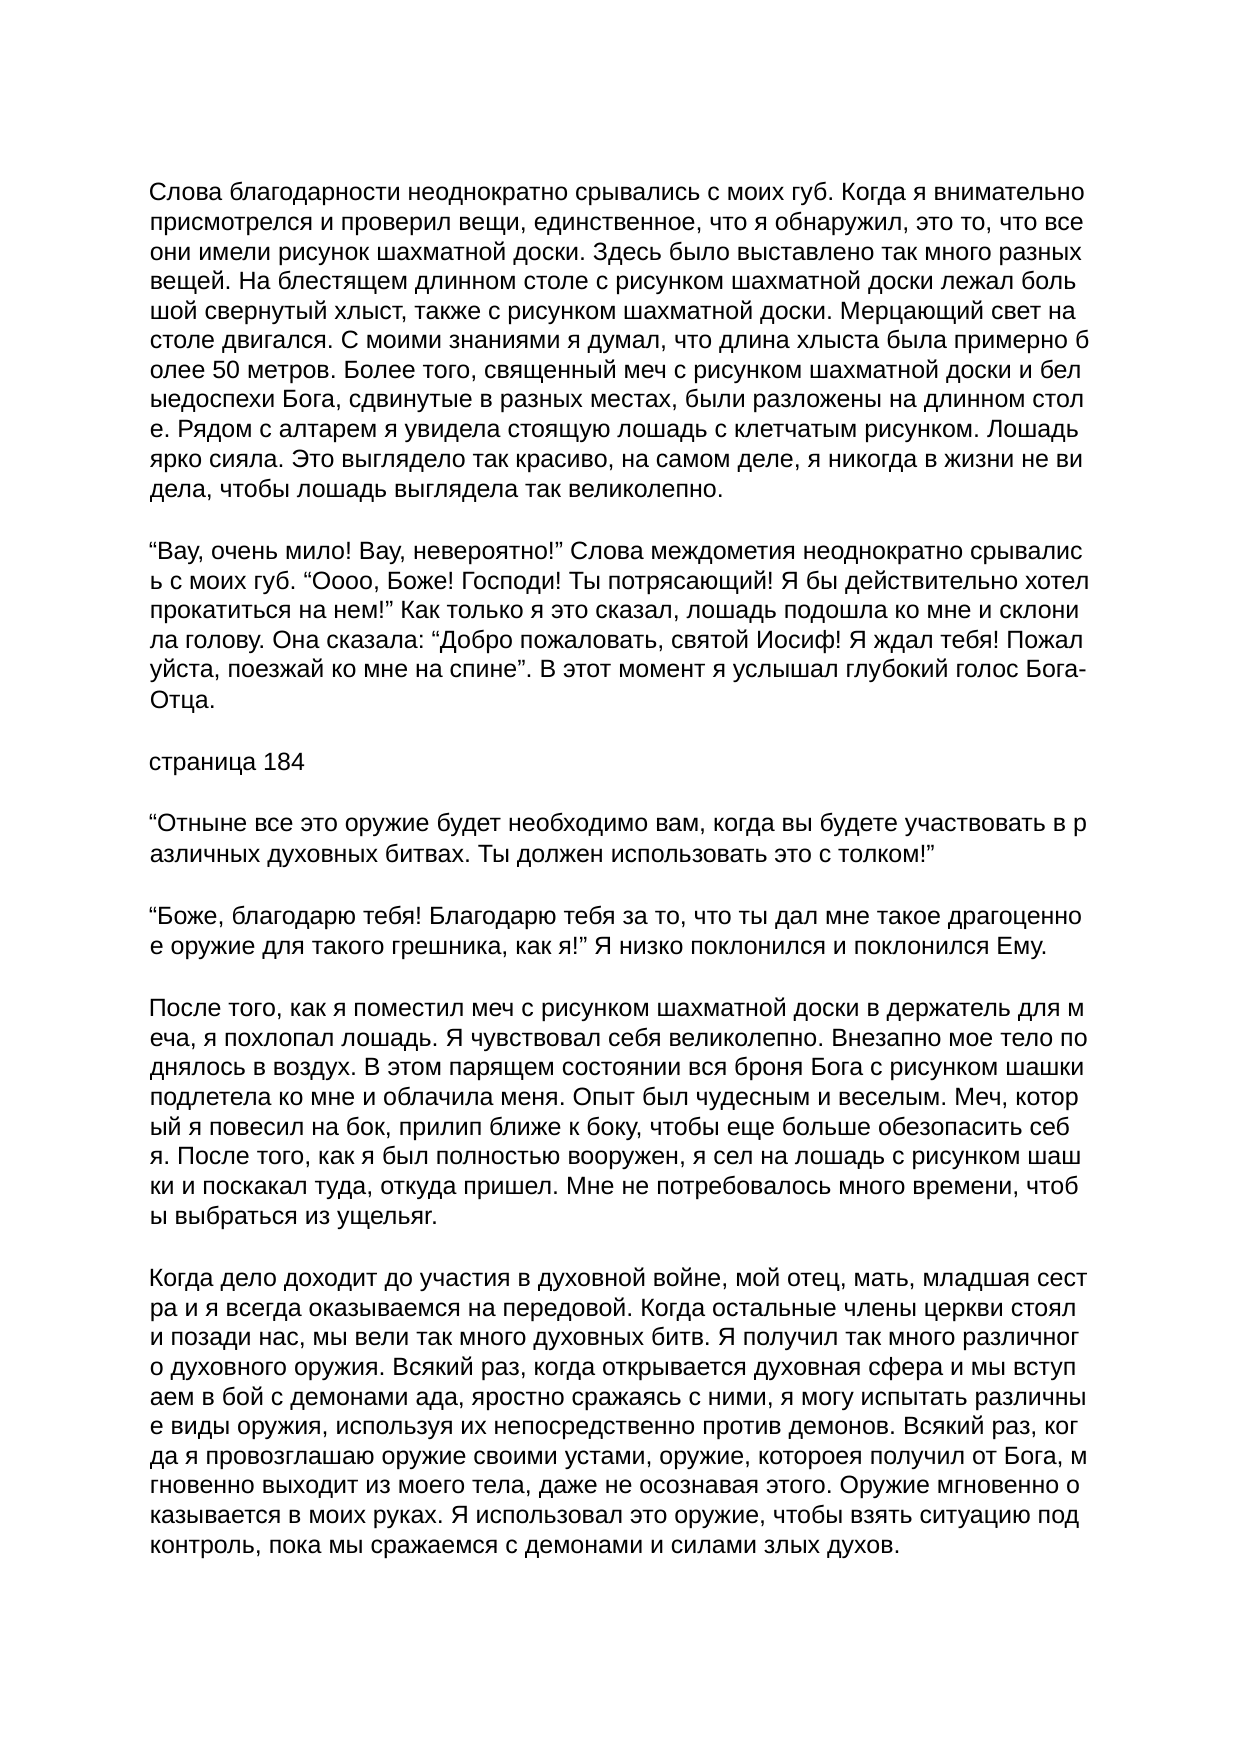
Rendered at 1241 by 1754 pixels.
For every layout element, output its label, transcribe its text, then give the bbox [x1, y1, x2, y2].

text Слова благодарности неоднократно срывались с моих губ. Когда я внимательно присмотрелся и проверил вещи, единственное, что я обнаружил, это то, что все они имели рисунок шахматной доски. Здесь было выставлено так много разных вещей. На блестящем длинном столе с рисунком шахматной доски лежал большой свернутый хлыст, также с рисунком шахматной доски. Мерцающий свет на столе двигался. С моими знаниями я думал, что длина хлыста была примерно более 50 метров. Более того, священный меч с рисунком шахматной доски и белыедоспехи Бога, сдвинутые в разных местах, были разложены на длинном столе. Рядом с алтарем я увидела стоящую лошадь с клетчатым рисунком. Лошадь ярко сияла. Это выглядело так красиво, на самом деле, я никогда в жизни не видела, чтобы лошадь выглядела так великолепно. [148, 177, 1090, 504]
text “Боже, благодарю тебя! Благодарю тебя за то, что ты дал мне такое драгоценное оружие для такого грешника, как я!” Я низко поклонился и поклонился Ему. [148, 901, 1090, 961]
text После того, как я поместил меч с рисунком шахматной доски в держатель для меча, я похлопал лошадь. Я чувствовал себя великолепно. Внезапно мое тело поднялось в воздух. В этом парящем состоянии вся броня Бога с рисунком шашки подлетела ко мне и облачила меня. Опыт был чудесным и веселым. Меч, который я повесил на бок, прилип ближе к боку, чтобы еще больше обезопасить себя. После того, как я был полностью вооружен, я сел на лошадь с рисунком шашки и поскакал туда, откуда пришел. Мне не потребовалось много времени, чтобы выбраться из ущельяr. [148, 993, 1090, 1231]
text “Отныне все это оружие будет необходимо вам, когда вы будете участвовать в различных духовных битвах. Ты должен использовать это с толком!” [148, 808, 1090, 868]
text страница 184 [148, 747, 1090, 776]
text “Вау, очень мило! Вау, невероятно!” Слова междометия неоднократно срывались с моих губ. “Оооо, Боже! Господи! Ты потрясающий! Я бы действительно хотел прокатиться на нем!” Как только я это сказал, лошадь подошла ко мне и склонила голову. Она сказала: “Добро пожаловать, святой Иосиф! Я ждал тебя! Пожалуйста, поезжай ко мне на спине”. В этот момент я услышал глубокий голос Бога-Отца. [148, 536, 1090, 714]
text Когда дело доходит до участия в духовной войне, мой отец, мать, младшая сестра и я всегда оказываемся на передовой. Когда остальные члены церкви стояли позади нас, мы вели так много духовных битв. Я получил так много различного духовного оружия. Всякий раз, когда открывается духовная сфера и мы вступаем в бой с демонами ада, яростно сражаясь с ними, я могу испытать различные виды оружия, используя их непосредственно против демонов. Всякий раз, когда я провозглашаю оружие своими устами, оружие, котороея получил от Бога, мгновенно выходит из моего тела, даже не осознавая этого. Оружие мгновенно оказывается в моих руках. Я использовал это оружие, чтобы взять ситуацию под контроль, пока мы сражаемся с демонами и силами злых духов. [148, 1263, 1090, 1560]
